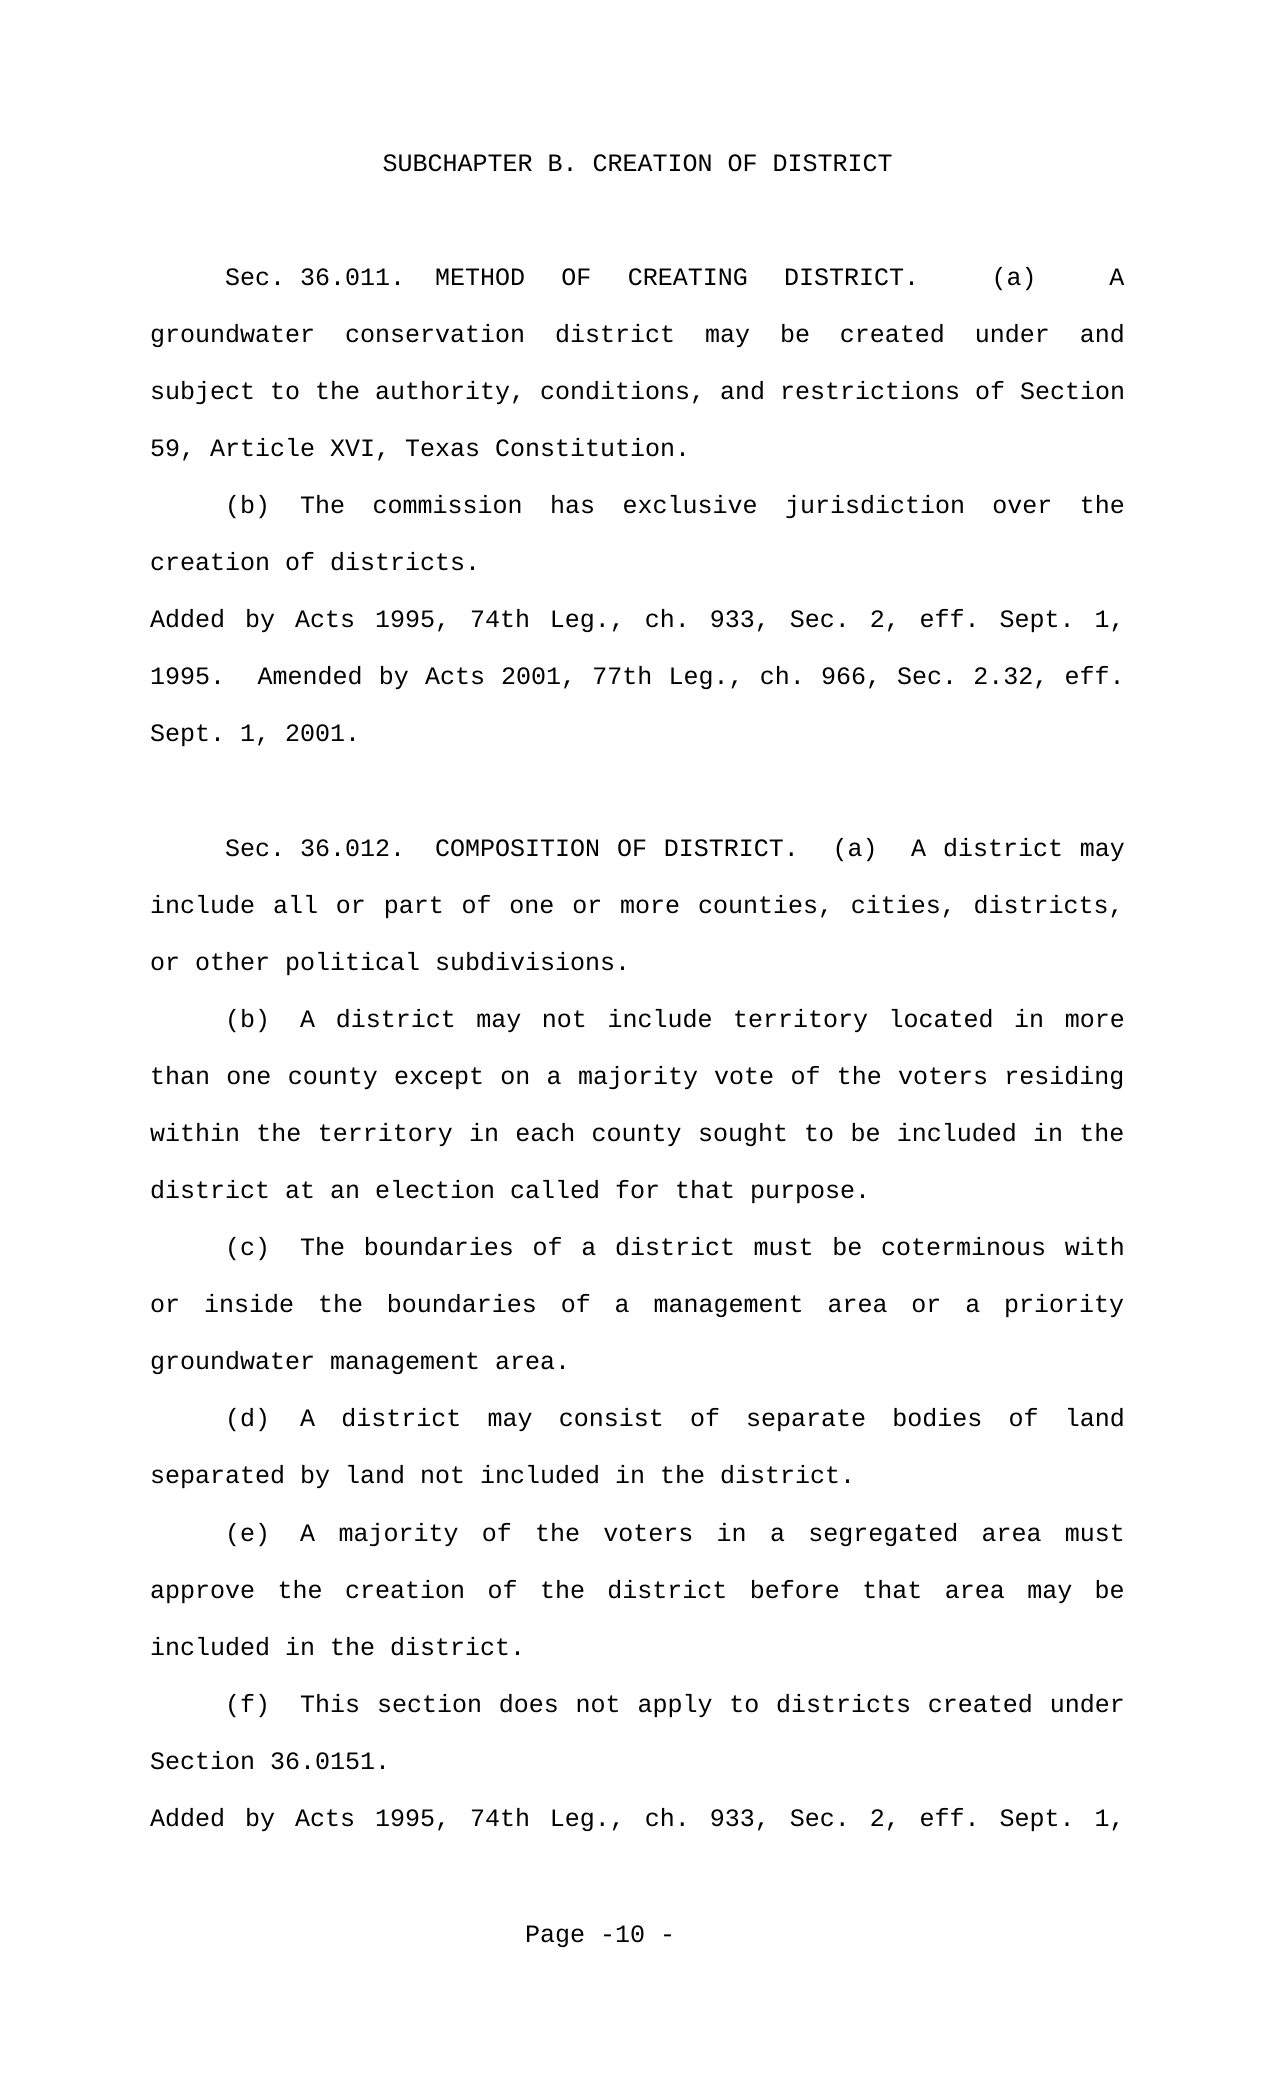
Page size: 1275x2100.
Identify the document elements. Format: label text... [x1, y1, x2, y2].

text (e) A majority of the voters in a segregated area must approve the creation of the district before that area may be included in the district. [150, 1520, 1125, 1663]
text Added by Acts 1995, 74th Leg., ch. 933, Sec. 2, eff. Sept. 1, 1995. Amended by Acts 2001, 77th Leg., ch. 966, Sec. 2.32, eff. Sept. 1, 2001. [150, 607, 1125, 749]
text SUBCHAPTER B. CREATION OF DISTRICT [150, 150, 1125, 178]
text Sec. 36.011. METHOD OF CREATING DISTRICT. (a) A groundwater conservation district may be created under and subject to the authority, conditions, and restrictions of Section 59, Article XVI, Texas Constitution. [150, 264, 1125, 464]
text (b) A district may not include territory located in more than one county except on a majority vote of the voters residing within the territory in each county sought to be included in the district at an election called for that purpose. [150, 1006, 1125, 1206]
text (f) This section does not apply to districts created under Section 36.0151. [150, 1691, 1125, 1777]
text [150, 1805, 1125, 1834]
text Sec. 36.012. COMPOSITION OF DISTRICT. (a) A district may include all or part of one or more counties, cities, districts, or other political subdivisions. [150, 835, 1125, 978]
text (c) The boundaries of a district must be coterminous with or inside the boundaries of a management area or a priority groundwater management area. [150, 1234, 1125, 1377]
text (d) A district may consist of separate bodies of land separated by land not included in the district. [150, 1406, 1125, 1491]
text (b) The commission has exclusive jurisdiction over the creation of districts. [150, 492, 1125, 578]
